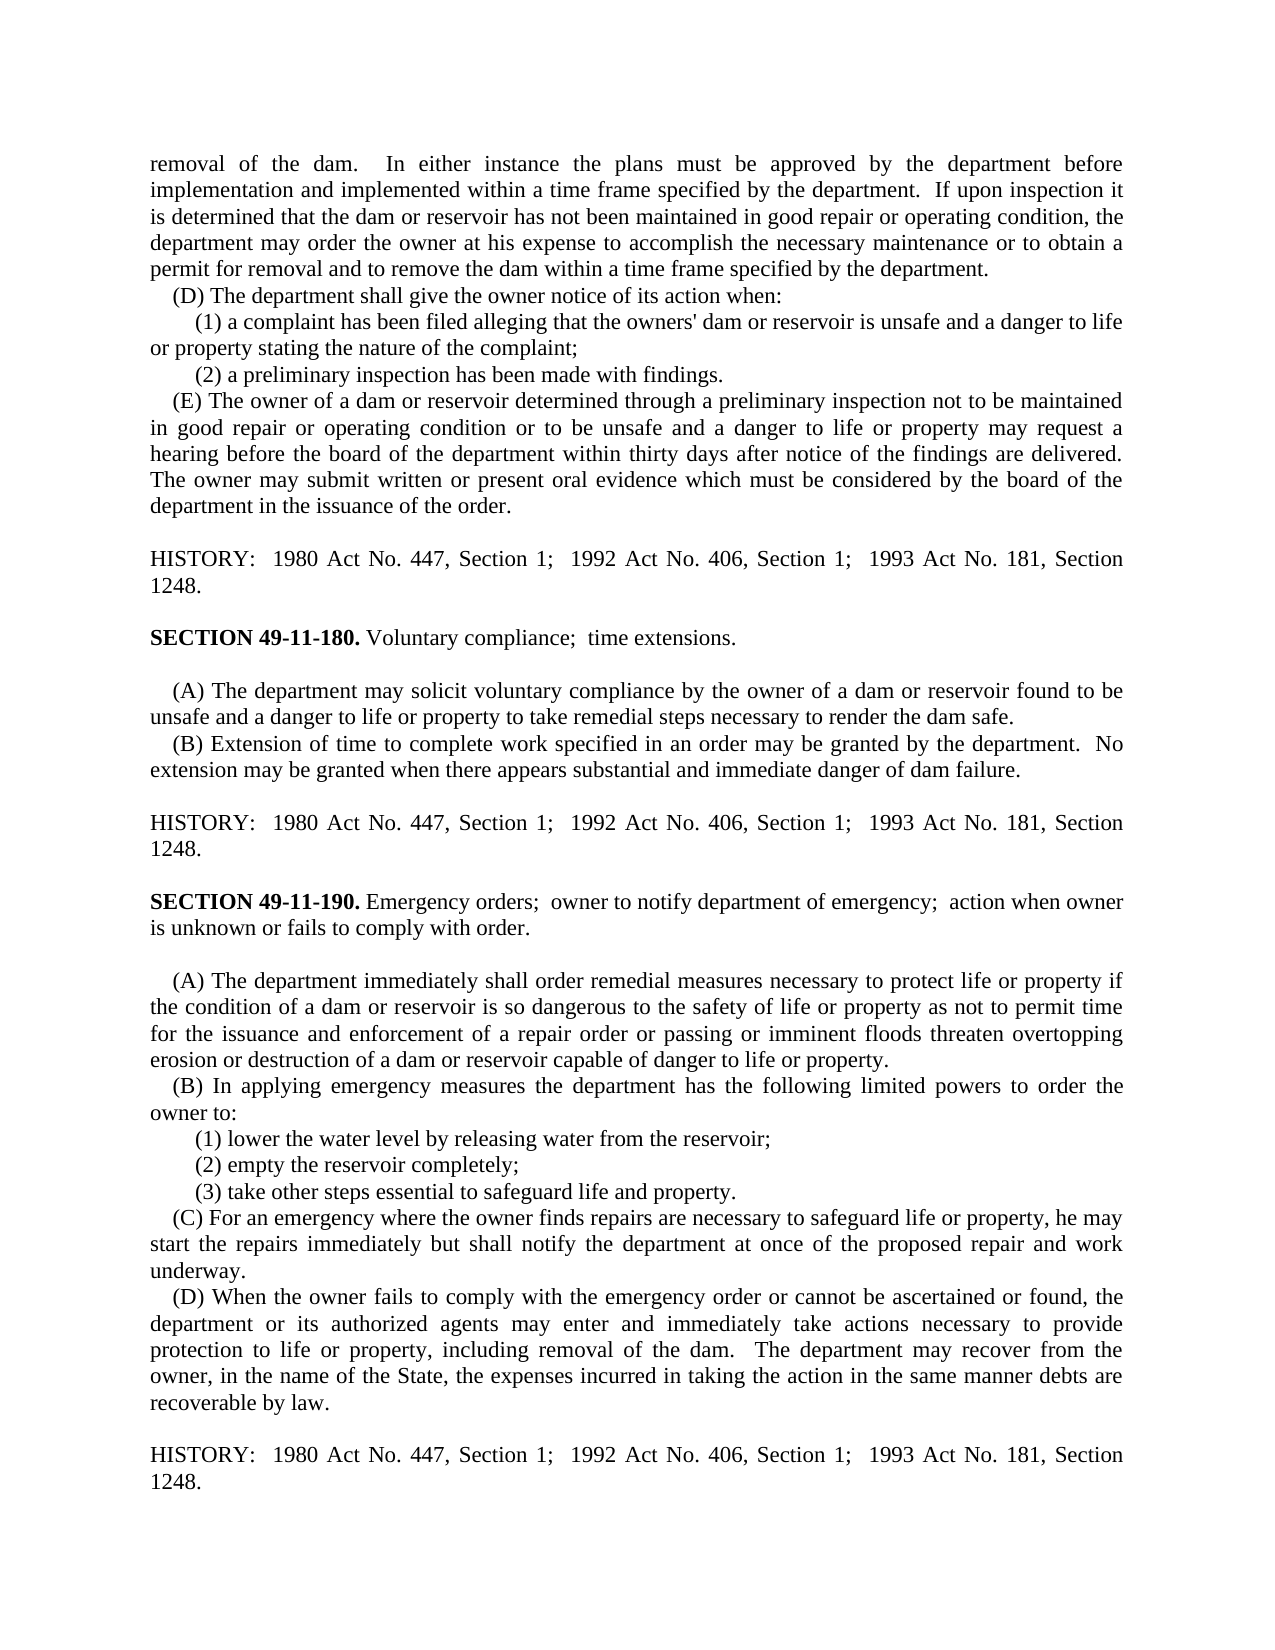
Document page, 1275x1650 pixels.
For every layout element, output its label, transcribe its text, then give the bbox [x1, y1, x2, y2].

text (2) empty the reservoir completely; [150, 1151, 1125, 1178]
text (3) take other steps essential to safeguard life and property. [150, 1178, 1125, 1204]
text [150, 150, 1125, 282]
text SECTION 49-11-180. Voluntary compliance; time extensions. [150, 624, 1125, 651]
text SECTION 49-11-190. Emergency orders; owner to notify department of emergency; action when owner is unknown or fails to comply with order. [150, 888, 1125, 941]
text (A) The department may solicit voluntary compliance by the owner of a dam or reservoir found to be unsafe and a danger to life or property to take remedial steps necessary to render the dam safe. [150, 677, 1125, 730]
text (1) a complaint has been filed alleging that the owners' dam or reservoir is unsafe and a danger to life or property stating the nature of the complaint; [150, 308, 1125, 361]
text HISTORY: 1980 Act No. 447, Section 1; 1992 Act No. 406, Section 1; 1993 Act No. 181, Section 1248. [150, 1441, 1125, 1494]
text (C) For an emergency where the owner finds repairs are necessary to safeguard life or property, he may start the repairs immediately but shall notify the department at once of the proposed repair and work underway. [150, 1204, 1125, 1283]
text (B) Extension of time to complete work specified in an order may be granted by the department. No extension may be granted when there appears substantial and immediate danger of dam failure. [150, 730, 1125, 782]
text HISTORY: 1980 Act No. 447, Section 1; 1992 Act No. 406, Section 1; 1993 Act No. 181, Section 1248. [150, 545, 1125, 598]
text (A) The department immediately shall order remedial measures necessary to protect life or property if the condition of a dam or reservoir is so dangerous to the safety of life or property as not to permit time for the issuance and enforcement of a repair order or passing or imminent floods threaten overtopping erosion or destruction of a dam or reservoir capable of danger to life or property. [150, 967, 1125, 1072]
text (E) The owner of a dam or reservoir determined through a preliminary inspection not to be maintained in good repair or operating condition or to be unsafe and a danger to life or property may request a hearing before the board of the department within thirty days after notice of the findings are delivered. The owner may submit written or present oral evidence which must be considered by the board of the department in the issuance of the order. [150, 387, 1125, 519]
text (D) When the owner fails to comply with the emergency order or cannot be ascertained or found, the department or its authorized agents may enter and immediately take actions necessary to provide protection to life or property, including removal of the dam. The department may recover from the owner, in the name of the State, the expenses incurred in taking the action in the same manner debts are recoverable by law. [150, 1283, 1125, 1415]
text (1) lower the water level by releasing water from the reservoir; [150, 1125, 1125, 1151]
text HISTORY: 1980 Act No. 447, Section 1; 1992 Act No. 406, Section 1; 1993 Act No. 181, Section 1248. [150, 809, 1125, 862]
text (D) The department shall give the owner notice of its action when: [150, 282, 1125, 308]
text (B) In applying emergency measures the department has the following limited powers to order the owner to: [150, 1072, 1125, 1125]
text (2) a preliminary inspection has been made with findings. [150, 361, 1125, 387]
